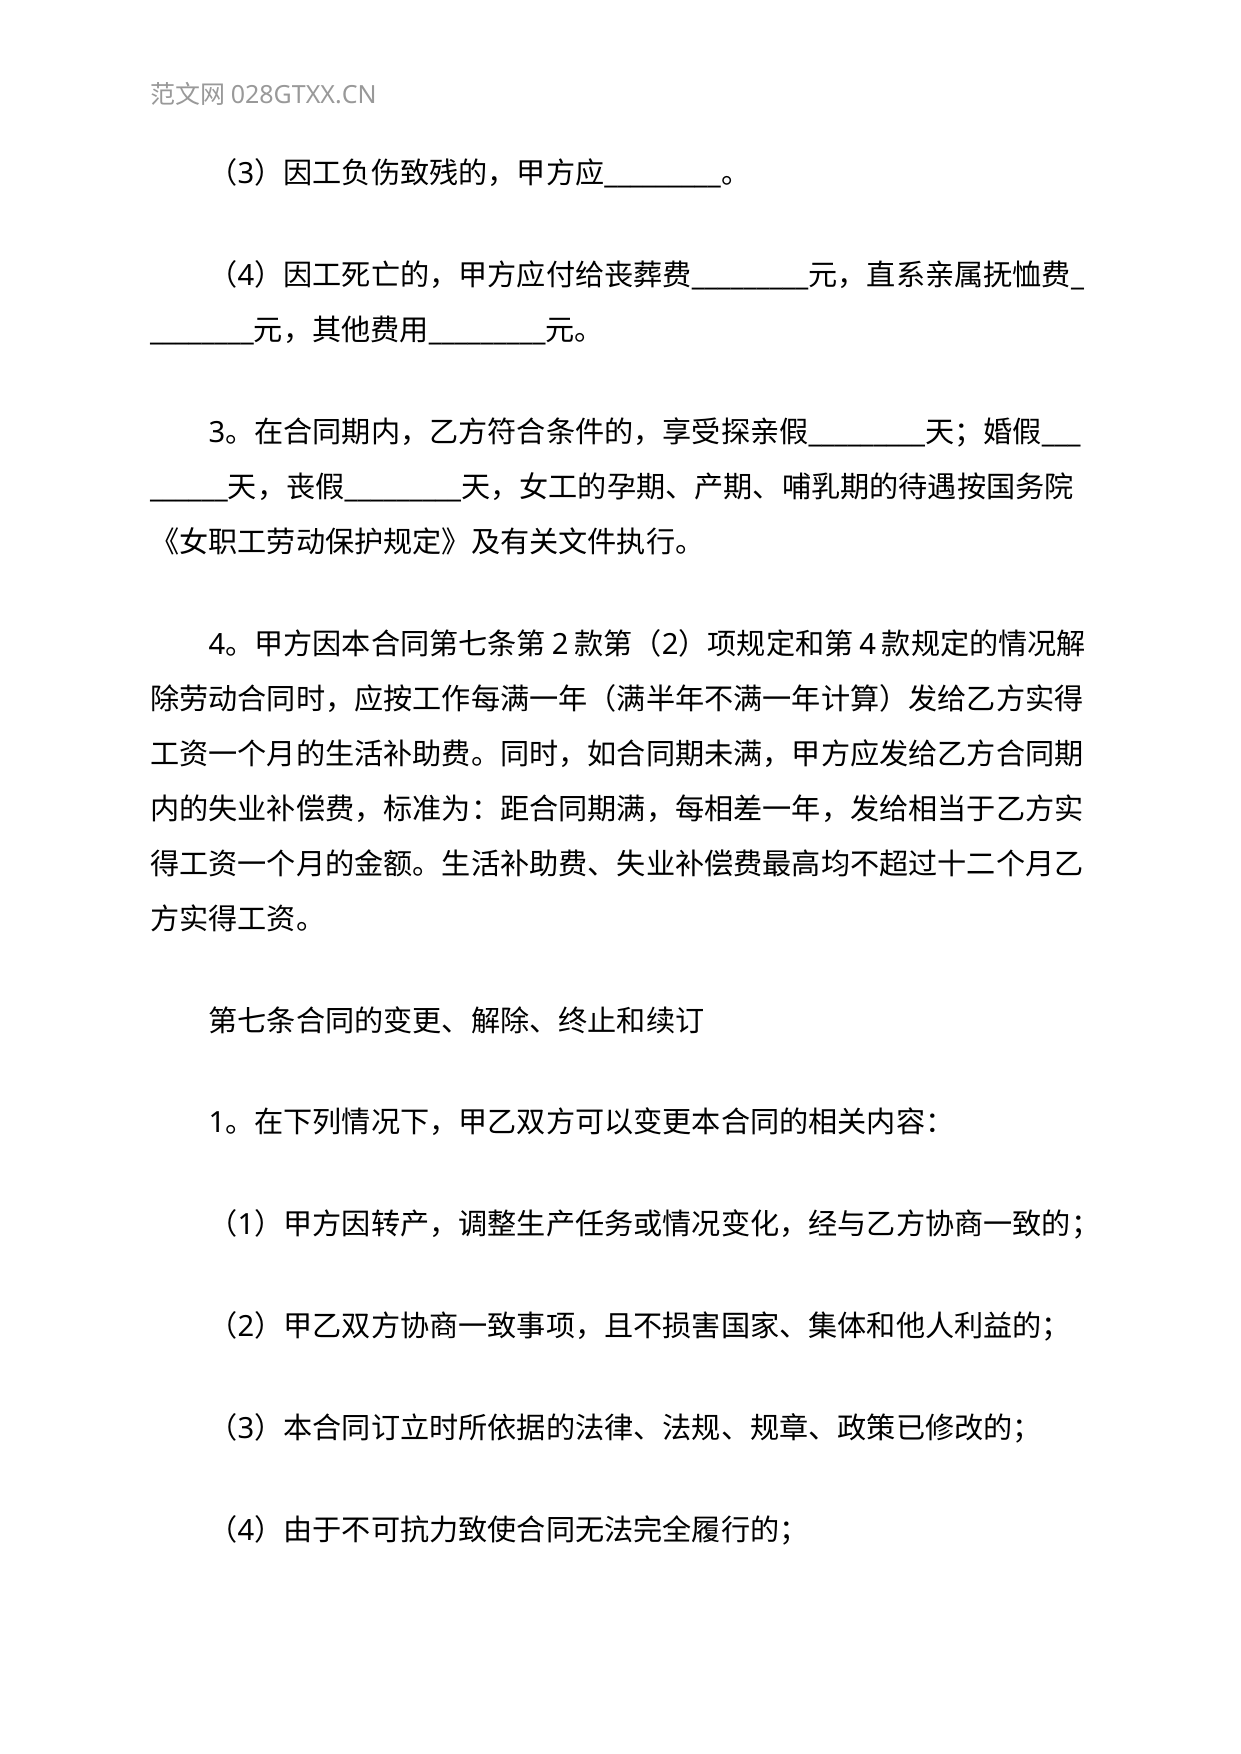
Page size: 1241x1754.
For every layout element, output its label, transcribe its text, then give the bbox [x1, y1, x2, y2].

text （4）由于不可抗力致使合同无法完全履行的； [150, 1507, 1090, 1549]
text 1。在下列情况下，甲乙双方可以变更本合同的相关内容： [150, 1099, 1090, 1141]
text 第七条合同的变更、解除、终止和续订 [150, 997, 1090, 1039]
text （4）因工死亡的，甲方应付给丧葬费_________元，直系亲属抚恤费_________元，其他费用_________元。 [150, 252, 1090, 349]
text 4。甲方因本合同第七条第2款第（2）项规定和第4款规定的情况解除劳动合同时，应按工作每满一年（满半年不满一年计算）发给乙方实得工资一个月的生活补助费。同时，如合同期未满，甲方应发给乙方合同期内的失业补偿费，标准为：距合同期满，每相差一年，发给相当于乙方实得工资一个月的金额。生活补助费、失业补偿费最高均不超过十二个月乙方实得工资。 [150, 621, 1090, 938]
text （3）因工负伤致残的，甲方应_________。 [150, 150, 1090, 192]
text （2）甲乙双方协商一致事项，且不损害国家、集体和他人利益的； [150, 1303, 1090, 1345]
text （1）甲方因转产，调整生产任务或情况变化，经与乙方协商一致的； [150, 1201, 1090, 1243]
text （3）本合同订立时所依据的法律、法规、规章、政策已修改的； [150, 1405, 1090, 1447]
text 3。在合同期内，乙方符合条件的，享受探亲假_________天；婚假_________天，丧假_________天，女工的孕期、产期、哺乳期的待遇按国务院《女职工劳动保护规定》及有关文件执行。 [150, 409, 1090, 561]
